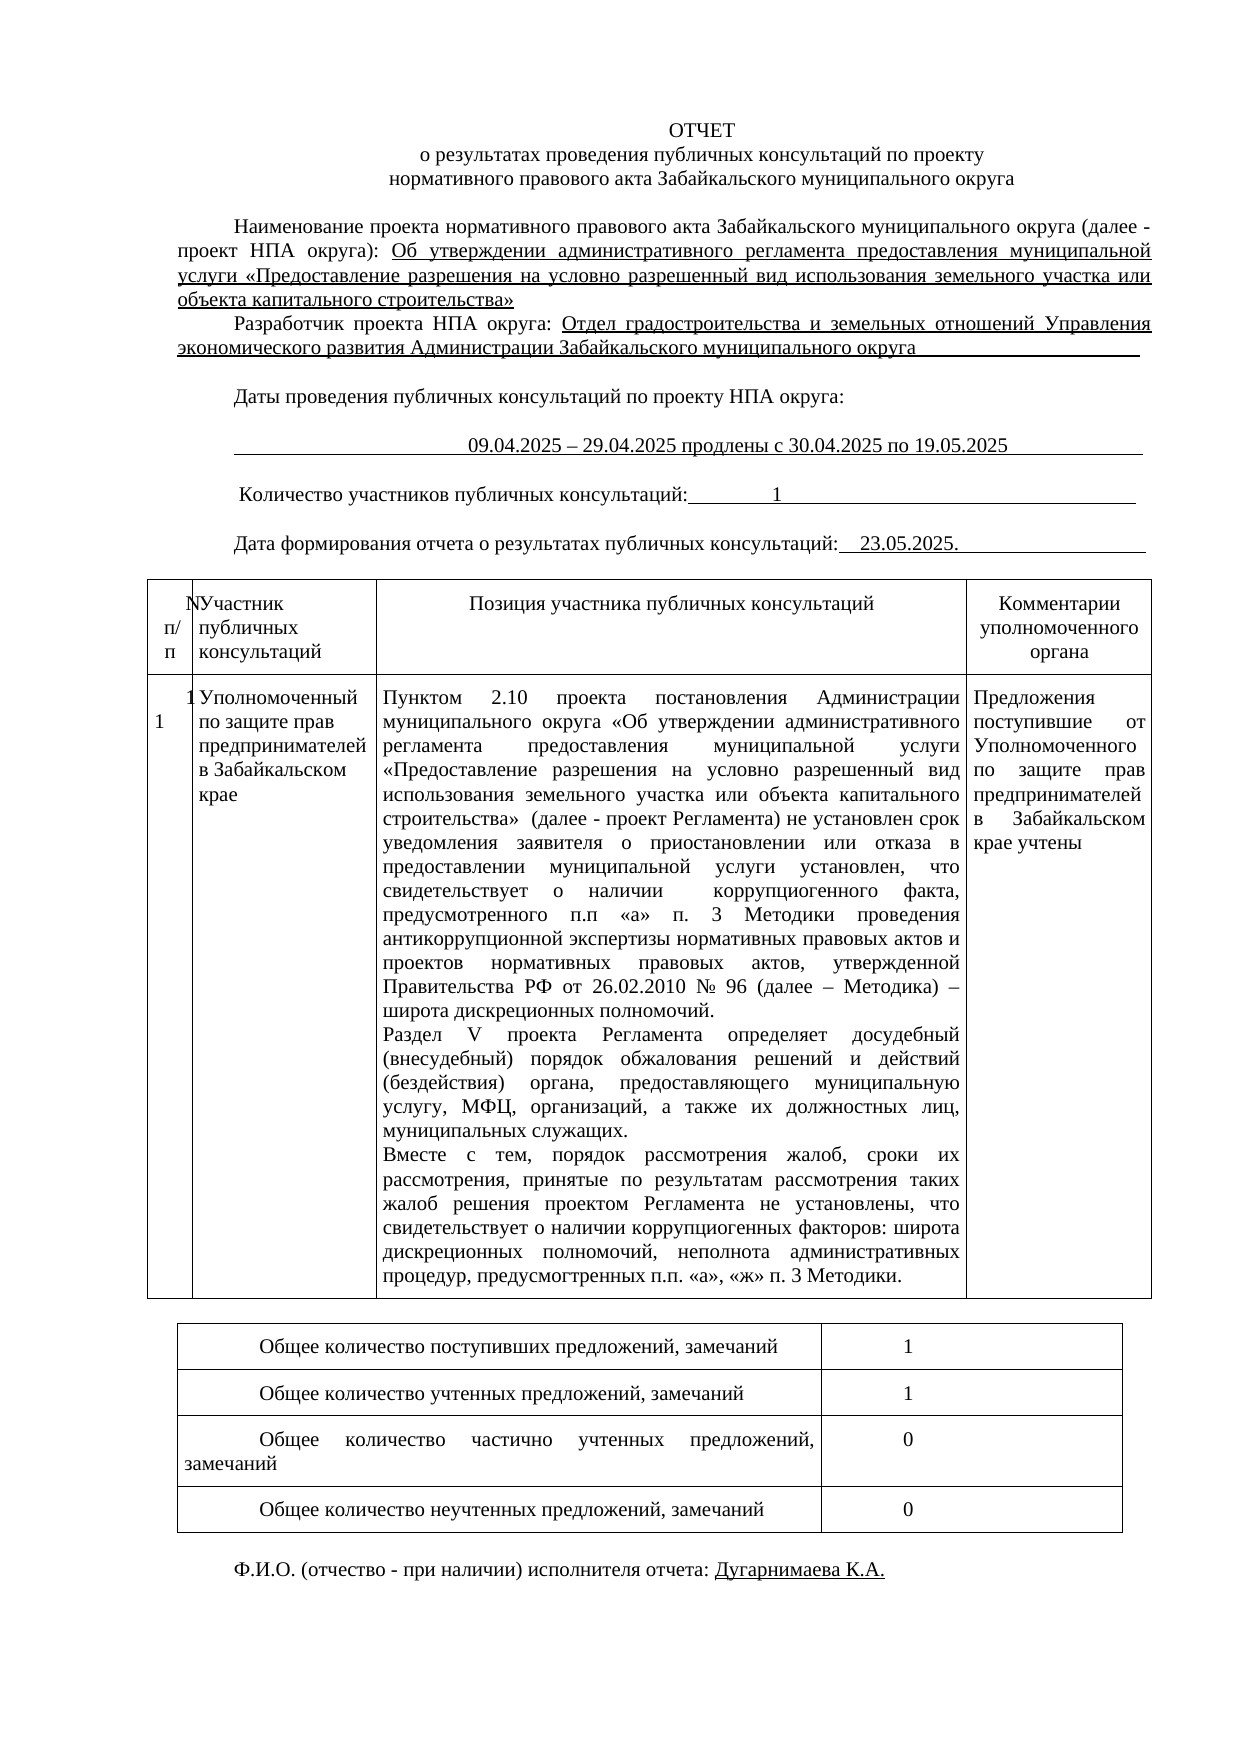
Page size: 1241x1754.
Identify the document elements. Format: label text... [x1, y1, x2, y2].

table_cell 0 [822, 1416, 1122, 1486]
table_cell Общее количество учтенных предложений, замечаний [178, 1370, 821, 1415]
table_cell Предложения поступившие от Уполномоченного по защите прав предпринимателей в Забайкальском крае учтены [967, 675, 1151, 1297]
text Наименование проекта нормативного правового акта Забайкальского муниципального округа (далее - проект НПА округа): Об утверждении административного регламента предоставления муниципальной услуги «Предоставление разрешения на условно разрешенный вид использования земельного участка или объекта капитального строительства» [177, 214, 1152, 283]
table_cell 1 [822, 1370, 1122, 1415]
text Разработчик проекта НПА округа: Отдел градостроительства и земельных отношений Управления экономического развития Администрации Забайкальского муниципального округа . [177, 311, 1152, 359]
table_cell Пунктом 2.10 проекта постановления Администрации муниципального округа «Об утверждении административного регламента предоставления муниципальной услуги «Предоставление разрешения на условно разрешенный вид использования земельного участка или объекта капитального строительства» (далее - проект Регламента) не установлен срок уведомления заявителя о приостановлении или отказа в предоставлении муниципальной услуги установлен, что свидетельствует о наличии коррупциогенного факта, предусмотренного п.п «а» п. 3 Методики проведения антикоррупционной экспертизы нормативных правовых актов и проектов нормативных правовых актов, утвержденной Правительства РФ от 26.02.2010 № 96 (далее – Методика) – широта дискреционных полномочий. Раздел V проекта Регламента определяет досудебный (внесудебный) порядок обжалования решений и действий (бездействия) органа, предоставляющего муниципальную услугу, МФЦ, организаций, а также их должностных лиц, муниципальных служащих. Вместе с тем, порядок рассмотрения жалоб, сроки их рассмотрения, принятые по результатам рассмотрения таких жалоб решения проектом Регламента не установлены, что свидетельствует о наличии коррупциогенных факторов: широта дискреционных полномочий, неполнота административных процедур, предусмогтренных п.п. «а», «ж» п. 3 Методики. [377, 675, 966, 1297]
text Количество участников публичных консультаций: 1 1 [177, 482, 1152, 506]
table_header 1 [822, 1324, 1122, 1369]
table_cell Общее количество частично учтенных предложений, замечаний [178, 1416, 821, 1486]
table_cell Уполномоченный по защите прав предпринимателей в Забайкальском крае [193, 675, 376, 1297]
text Наименование проекта нормативного правового акта Забайкальского муниципального округа (далее - проект НПА округа): Об утверждении административного регламента предоставления муниципальной услуги «Предоставление разрешения на условно разрешенный вид использования земельного участка или объекта капитального строительства» [177, 285, 1152, 311]
text нормативного правового акта Забайкальского муниципального округа [177, 166, 1152, 190]
table_header N п/п [148, 580, 192, 673]
table_header Позиция участника публичных консультаций [377, 580, 966, 673]
text 09.04.2025 – 29.04.2025 продлены с 30.04.2025 по 19.05.2025 . [177, 433, 1152, 457]
table_cell 0 [822, 1487, 1122, 1532]
text Даты проведения публичных консультаций по проекту НПА округа: [177, 384, 1152, 408]
table_cell 11 [148, 675, 192, 1297]
text ОТЧЕТ [177, 118, 1152, 142]
table_header Комментарии уполномоченного органа [967, 580, 1151, 673]
table_cell Общее количество неучтенных предложений, замечаний [178, 1487, 821, 1532]
text Ф.И.О. (отчество - при наличии) исполнителя отчета: Дугарнимаева К.А. [177, 1557, 1152, 1581]
table_header Участник публичных консультаций [193, 580, 376, 673]
text Дата формирования отчета о результатах публичных консультаций: 23.05.2025. , [177, 531, 1152, 555]
text о результатах проведения публичных консультаций по проекту [177, 142, 1152, 166]
table_header Общее количество поступивших предложений, замечаний [178, 1324, 821, 1369]
